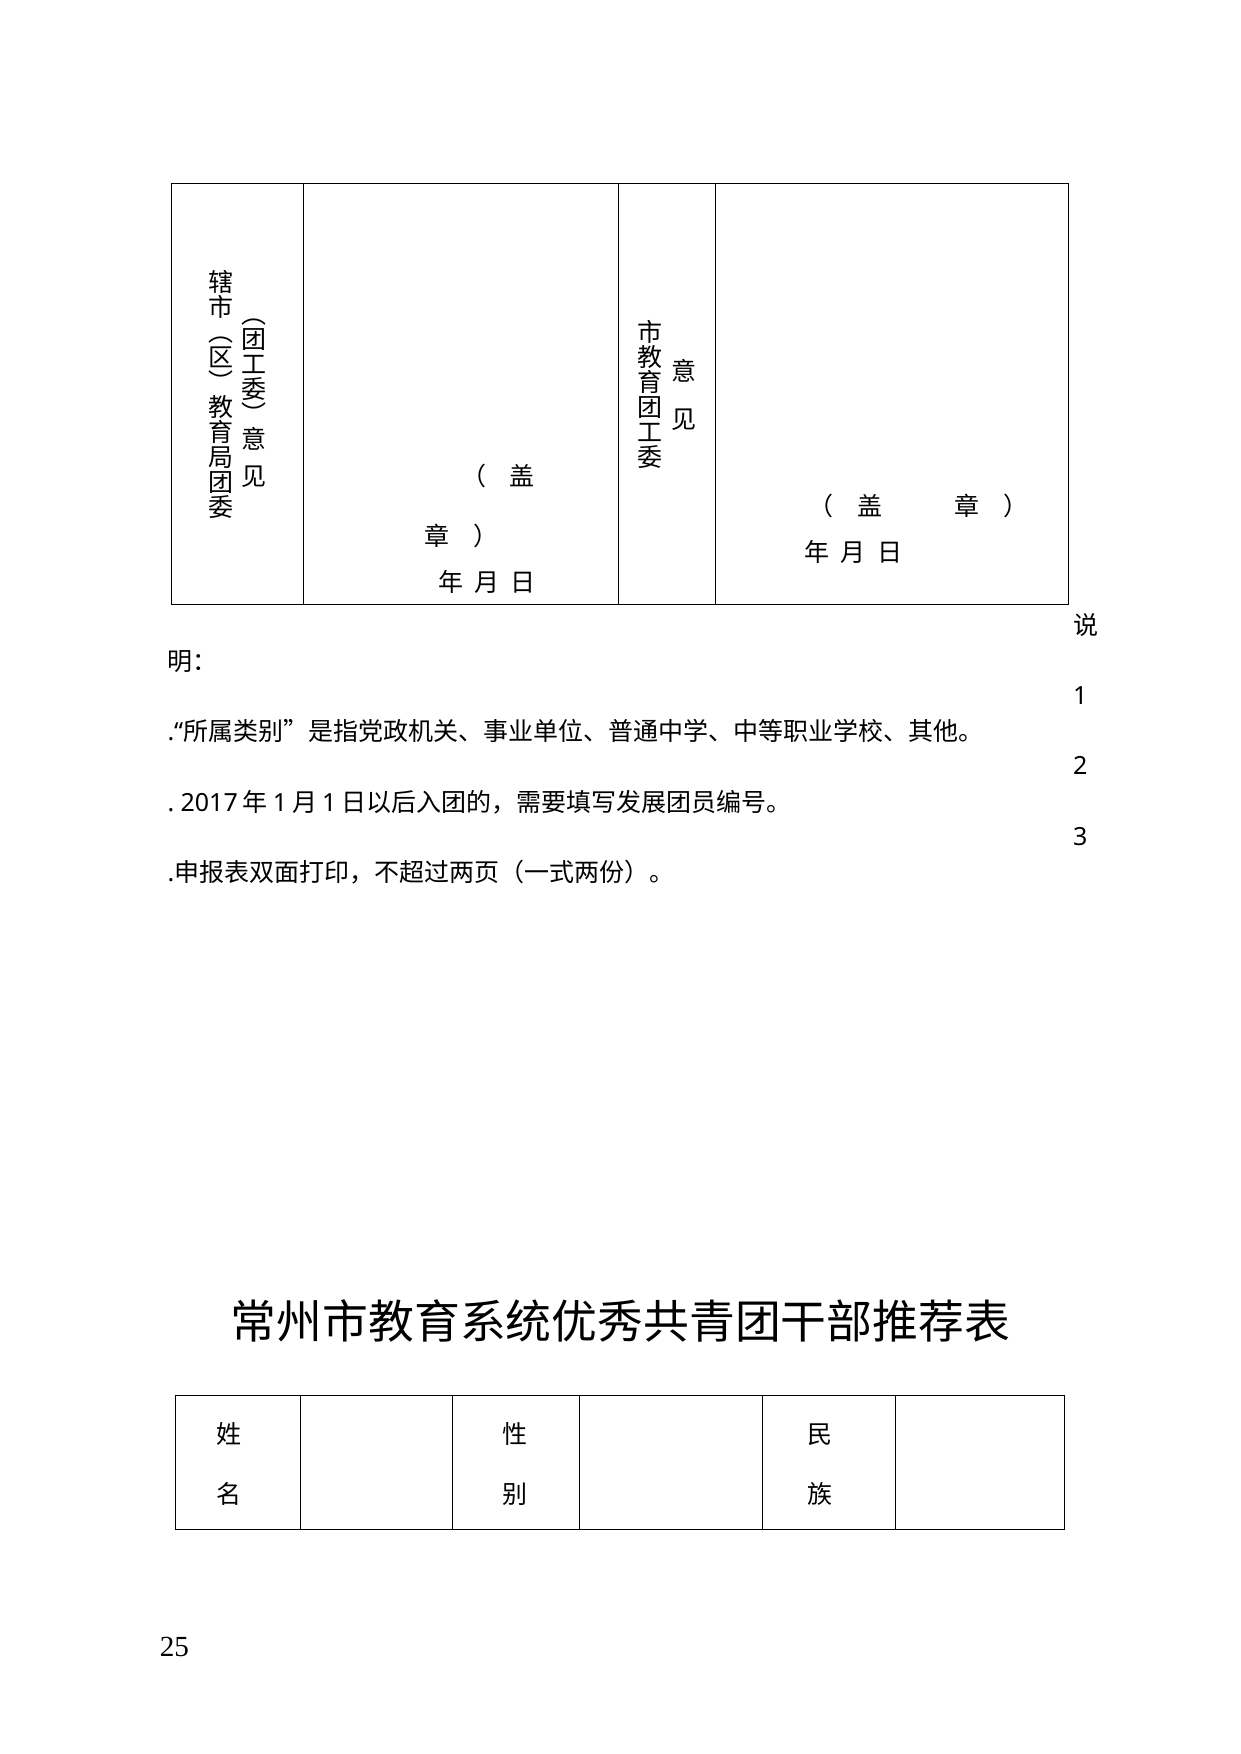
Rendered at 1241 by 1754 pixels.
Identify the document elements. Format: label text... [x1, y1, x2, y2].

table_header [580, 1396, 762, 1529]
table_header [896, 1396, 1064, 1529]
text 2. 2017年1月1日以后入团的，需要填写发展团员编号。 [167, 748, 1073, 818]
table_header 性 别 [453, 1396, 579, 1529]
text 常州市教育系统优秀共青团干部推荐表 [167, 1281, 1073, 1353]
table_header 姓 名 [176, 1396, 300, 1529]
table_cell （盖 章） 年 月 日 [716, 184, 1068, 604]
table_cell （盖 章） 年 月 日 [304, 184, 618, 604]
table_cell （团工委）意 见 辖市（区）教育局团委 [172, 184, 303, 604]
text 1.“所属类别”是指党政机关、事业单位、普通中学、中等职业学校、其他。 [167, 678, 1073, 748]
table_cell 意 见 市教育团工委 [619, 184, 715, 604]
table_header 民 族 [763, 1396, 895, 1529]
text 3.申报表双面打印，不超过两页（一式两份）。 [167, 818, 1073, 889]
text 说明： [167, 605, 1073, 678]
table_header [301, 1396, 452, 1529]
